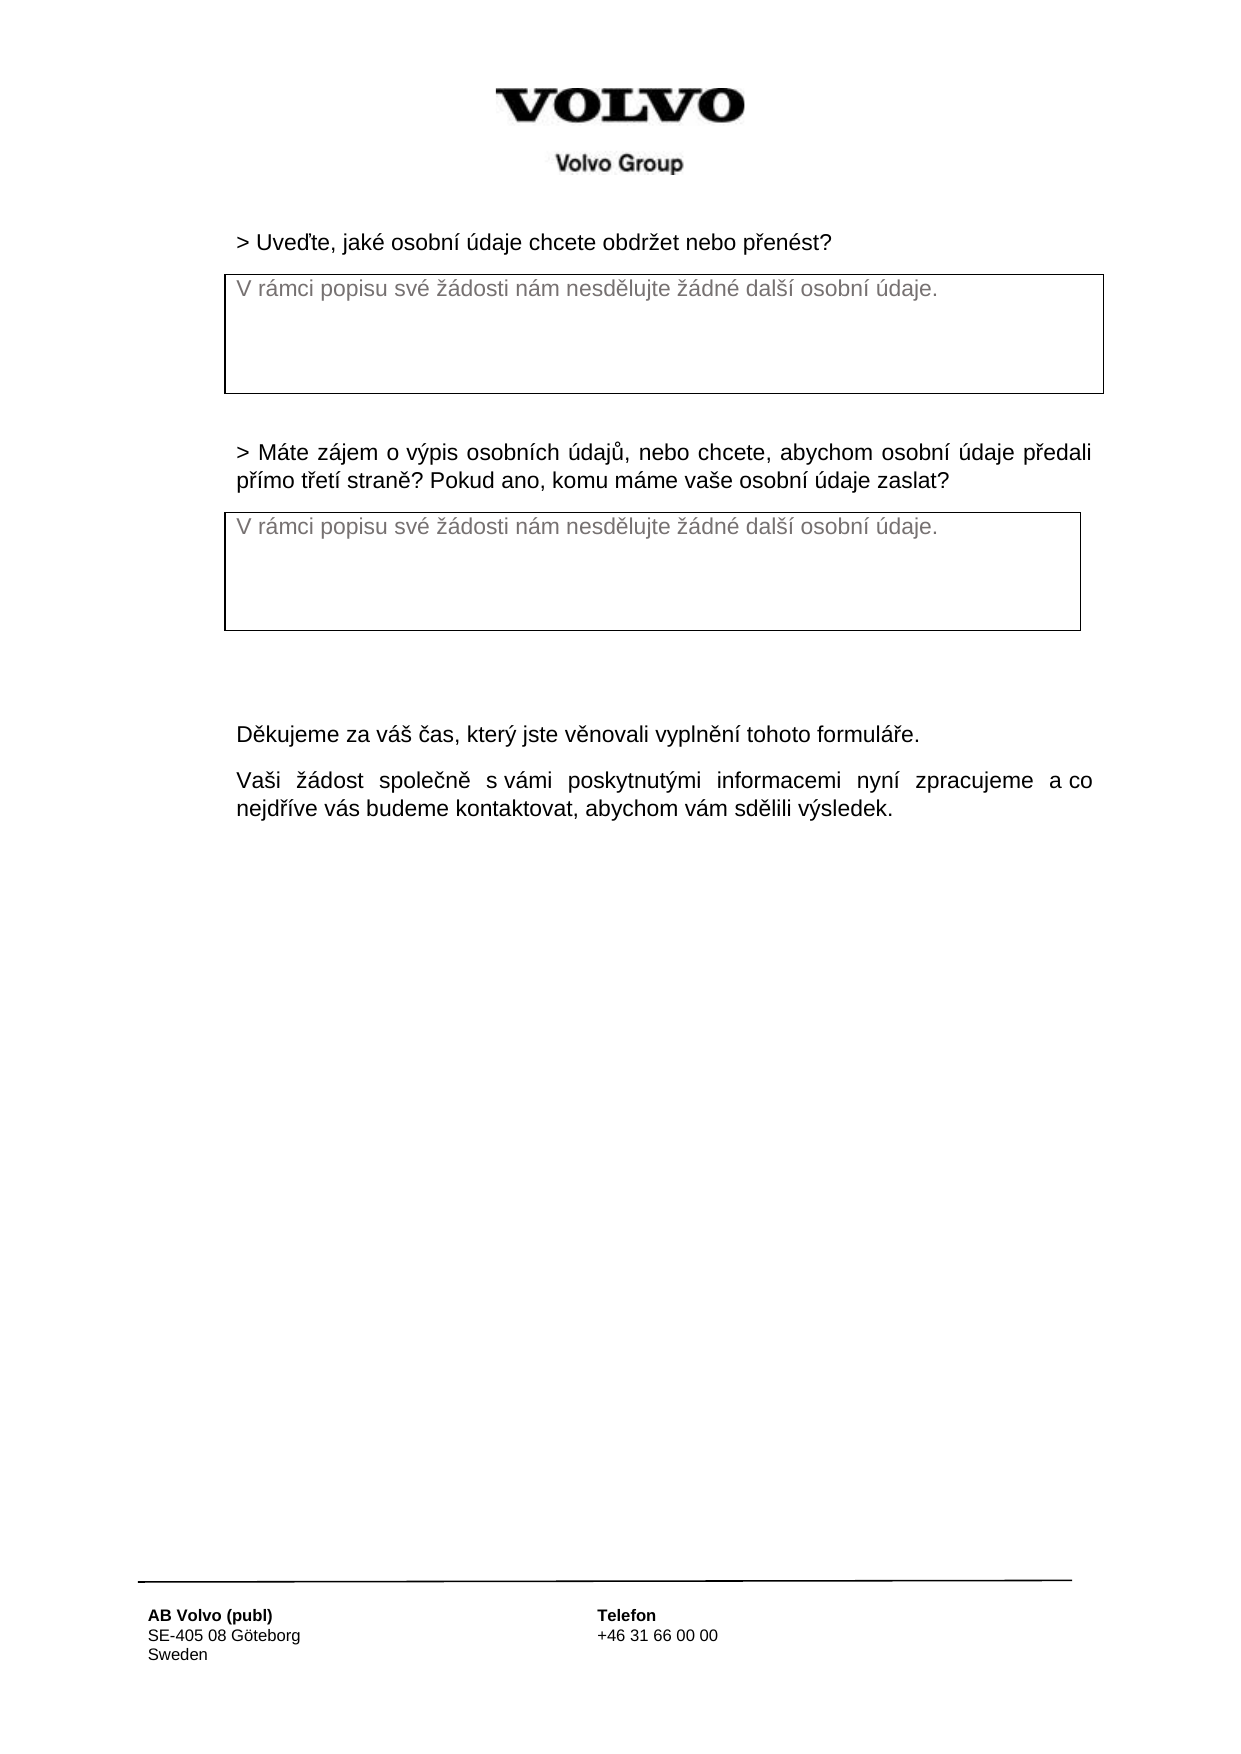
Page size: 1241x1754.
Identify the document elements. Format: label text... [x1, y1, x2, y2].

text Vaši žádost společně s vámi poskytnutými informacemi nyní zpracujeme a co nejdříve vás budeme kontaktovat, abychom vám sdělili výsledek. [236, 767, 1093, 821]
text > Máte zájem o výpis osobních údajů, nebo chcete, abychom osobní údaje předali přímo třetí straně? Pokud ano, komu máme vaše osobní údaje zaslat? [236, 438, 1093, 493]
table_header V rámci popisu své žádosti nám nesdělujte žádné další osobní údaje. [226, 513, 1080, 630]
text Děkujeme za váš čas, který jste věnovali vyplnění tohoto formuláře. [236, 721, 1093, 748]
table_header V rámci popisu své žádosti nám nesdělujte žádné další osobní údaje. [226, 275, 1103, 392]
text > Uveďte, jaké osobní údaje chcete obdržet nebo přenést? [236, 229, 1093, 256]
picture [495, 88, 745, 175]
